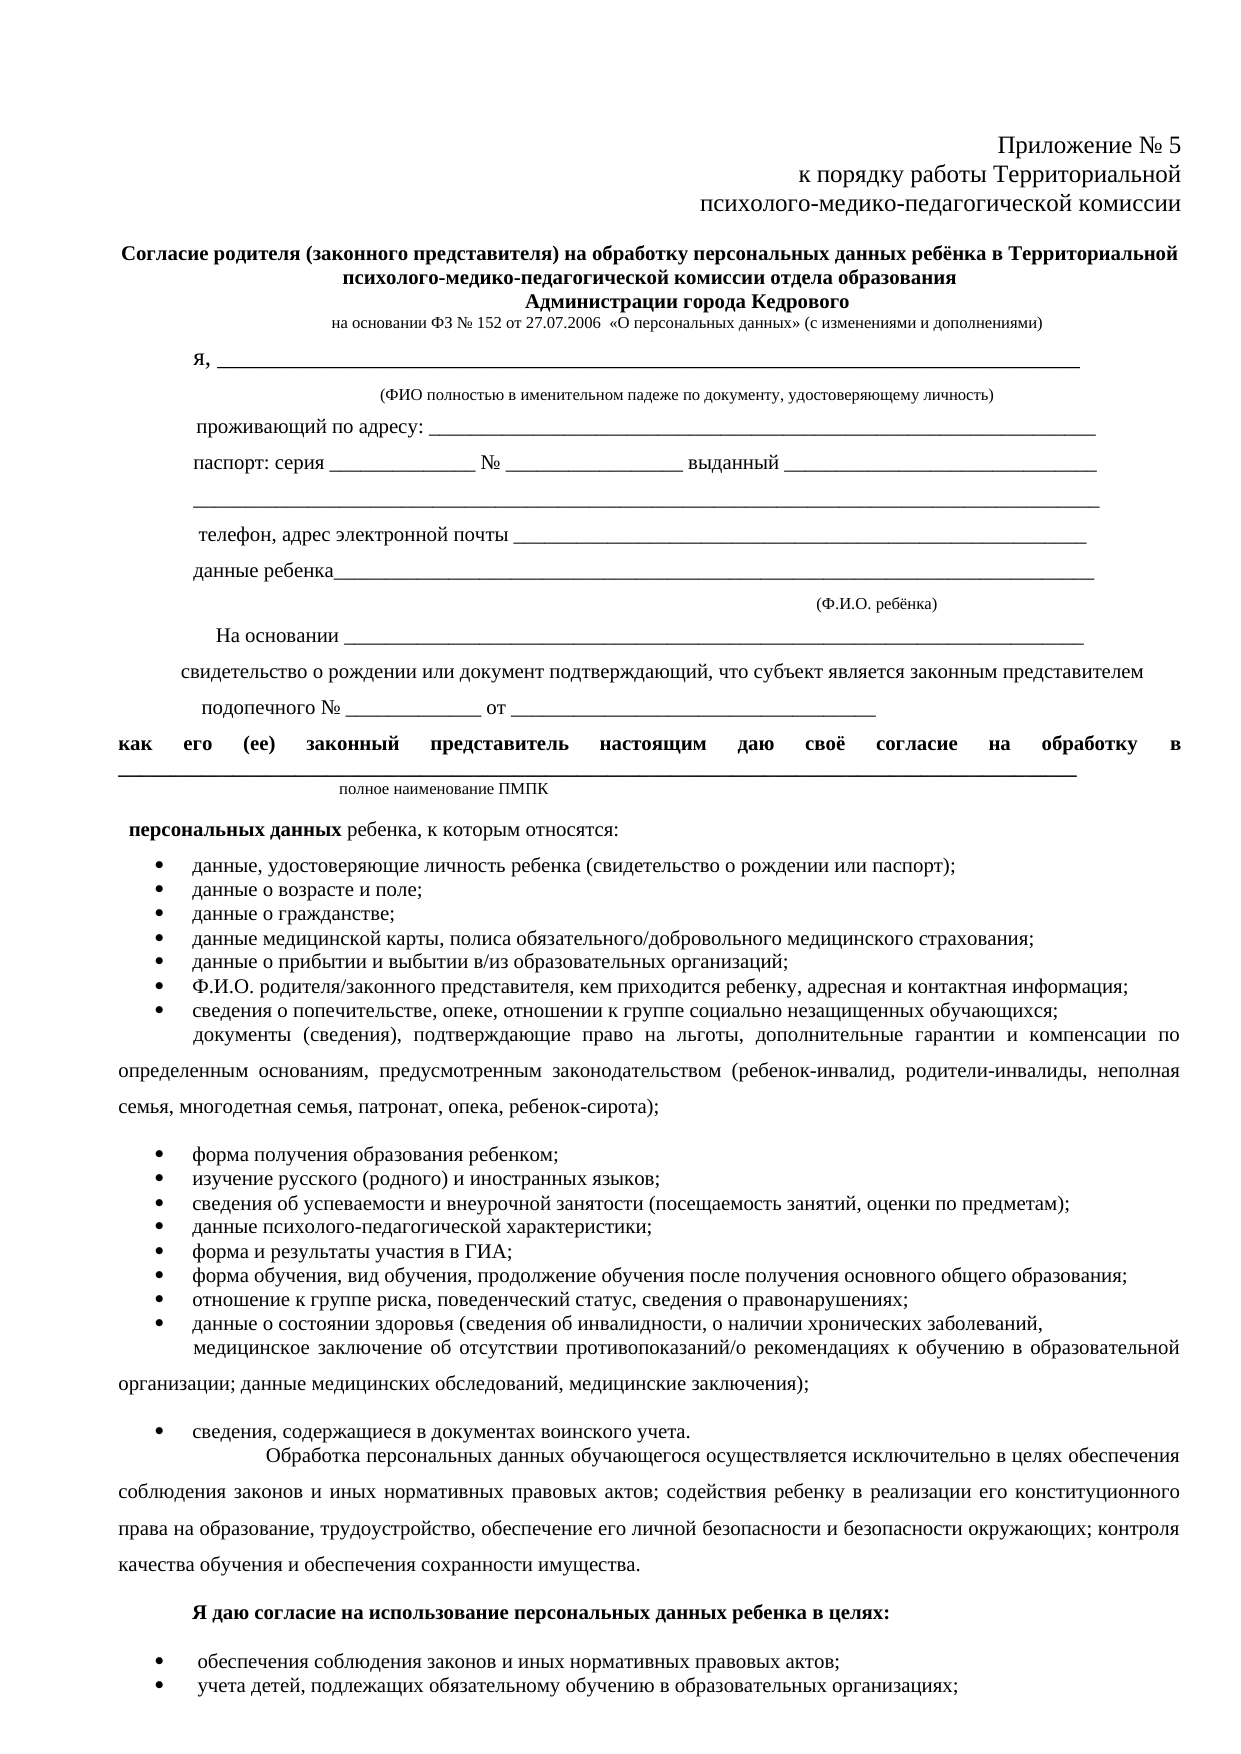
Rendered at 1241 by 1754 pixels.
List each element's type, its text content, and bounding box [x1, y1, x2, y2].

text к порядку работы Территориальной [118, 159, 1181, 188]
text (ФИО полностью в именительном падеже по документу, удостоверяющему личность) [118, 385, 1181, 404]
text проживающий по адресу: ________________________________________________________________ [118, 414, 1181, 438]
text свидетельство о рождении или документ подтверждающий, что субъект является законным представителем [118, 659, 1181, 683]
list отношение к группе риска, поведенческий статус, сведения о правонарушениях; [156, 1287, 1181, 1311]
text на основании ФЗ № 152 от 27.07.2006 «О персональных данных» (с изменениями и дополнениями) [118, 313, 1181, 332]
text Приложение № 5 [118, 131, 1181, 159]
text паспорт: серия ______________ № _________________ выданный ______________________________ [118, 450, 1181, 474]
list Ф.И.О. родителя/законного представителя, кем приходится ребенку, адресная и контактная информация; [156, 973, 1181, 998]
list данные о прибытии и выбытии в/из образовательных организаций; [156, 949, 1181, 973]
text Администрации города Кедрового [118, 289, 1181, 313]
list данные, удостоверяющие личность ребенка (свидетельство о рождении или паспорт); [156, 853, 1181, 877]
text (Ф.И.О. ребёнка) [118, 594, 1181, 613]
text как его (ее) законный представитель настоящим даю своё согласие на обработку в ____________________________________________________________________________________________ [118, 731, 1181, 779]
list данные психолого-педагогической характеристики; [156, 1214, 1181, 1238]
list сведения о попечительстве, опеке, отношении к группе социально незащищенных обучающихся; [156, 998, 1181, 1022]
list данные медицинской карты, полиса обязательного/добровольного медицинского страхования; [156, 925, 1181, 949]
text документы (сведения), подтверждающие право на льготы, дополнительные гарантии и компенсации по определенным основаниям, предусмотренным законодательством (ребенок-инвалид, родители-инвалиды, неполная семья, многодетная семья, патронат, опека, ребенок-сирота); [118, 1022, 1181, 1118]
list данные о гражданстве; [156, 901, 1181, 925]
text полное наименование ПМПК [118, 779, 1181, 798]
list данные о возрасте и поле; [156, 877, 1181, 901]
list сведения об успеваемости и внеурочной занятости (посещаемость занятий, оценки по предметам); [156, 1190, 1181, 1214]
list данные о состоянии здоровья (сведения об инвалидности, о наличии хронических заболеваний, [156, 1311, 1181, 1335]
text медицинское заключение об отсутствии противопоказаний/о рекомендациях к обучению в образовательной организации; данные медицинских обследований, медицинские заключения); [118, 1335, 1181, 1395]
list форма и результаты участия в ГИА; [156, 1238, 1181, 1263]
list изучение русского (родного) и иностранных языков; [156, 1166, 1181, 1190]
text Обработка персональных данных обучающегося осуществляется исключительно в целях обеспечения соблюдения законов и иных нормативных правовых актов; содействия ребенку в реализации его конституционного права на образование, трудоустройство, обеспечение его личной безопасности и безопасности окружающих; контроля качества обучения и обеспечения сохранности имущества. [118, 1443, 1181, 1576]
text На основании _______________________________________________________________________ [118, 623, 1181, 647]
list форма обучения, вид обучения, продолжение обучения после получения основного общего образования; [156, 1263, 1181, 1287]
text данные ребенка_________________________________________________________________________ [118, 558, 1181, 582]
text Я даю согласие на использование персональных данных ребенка в целях: [87, 1600, 1181, 1624]
text персональных данных ребенка, к которым относятся: [118, 817, 1181, 841]
text Согласие родителя (законного представителя) на обработку персональных данных ребёнка в Территориальной психолого-медико-педагогической комиссии отдела образования [118, 241, 1181, 289]
text телефон, адрес электронной почты _______________________________________________________ [118, 522, 1181, 546]
list форма получения образования ребенком; [156, 1142, 1181, 1166]
text психолого-медико-педагогической комиссии [118, 188, 1181, 217]
text _______________________________________________________________________________________ [118, 486, 1181, 510]
list сведения, содержащиеся в документах воинского учета. [156, 1419, 1181, 1443]
text подопечного № _____________ от ___________________________________ [118, 695, 1181, 719]
text я, _____________________________________________________________________ [118, 342, 1181, 371]
list обеспечения соблюдения законов и иных нормативных правовых актов; [156, 1649, 1181, 1673]
list учета детей, подлежащих обязательному обучению в образовательных организациях; [156, 1673, 1181, 1697]
